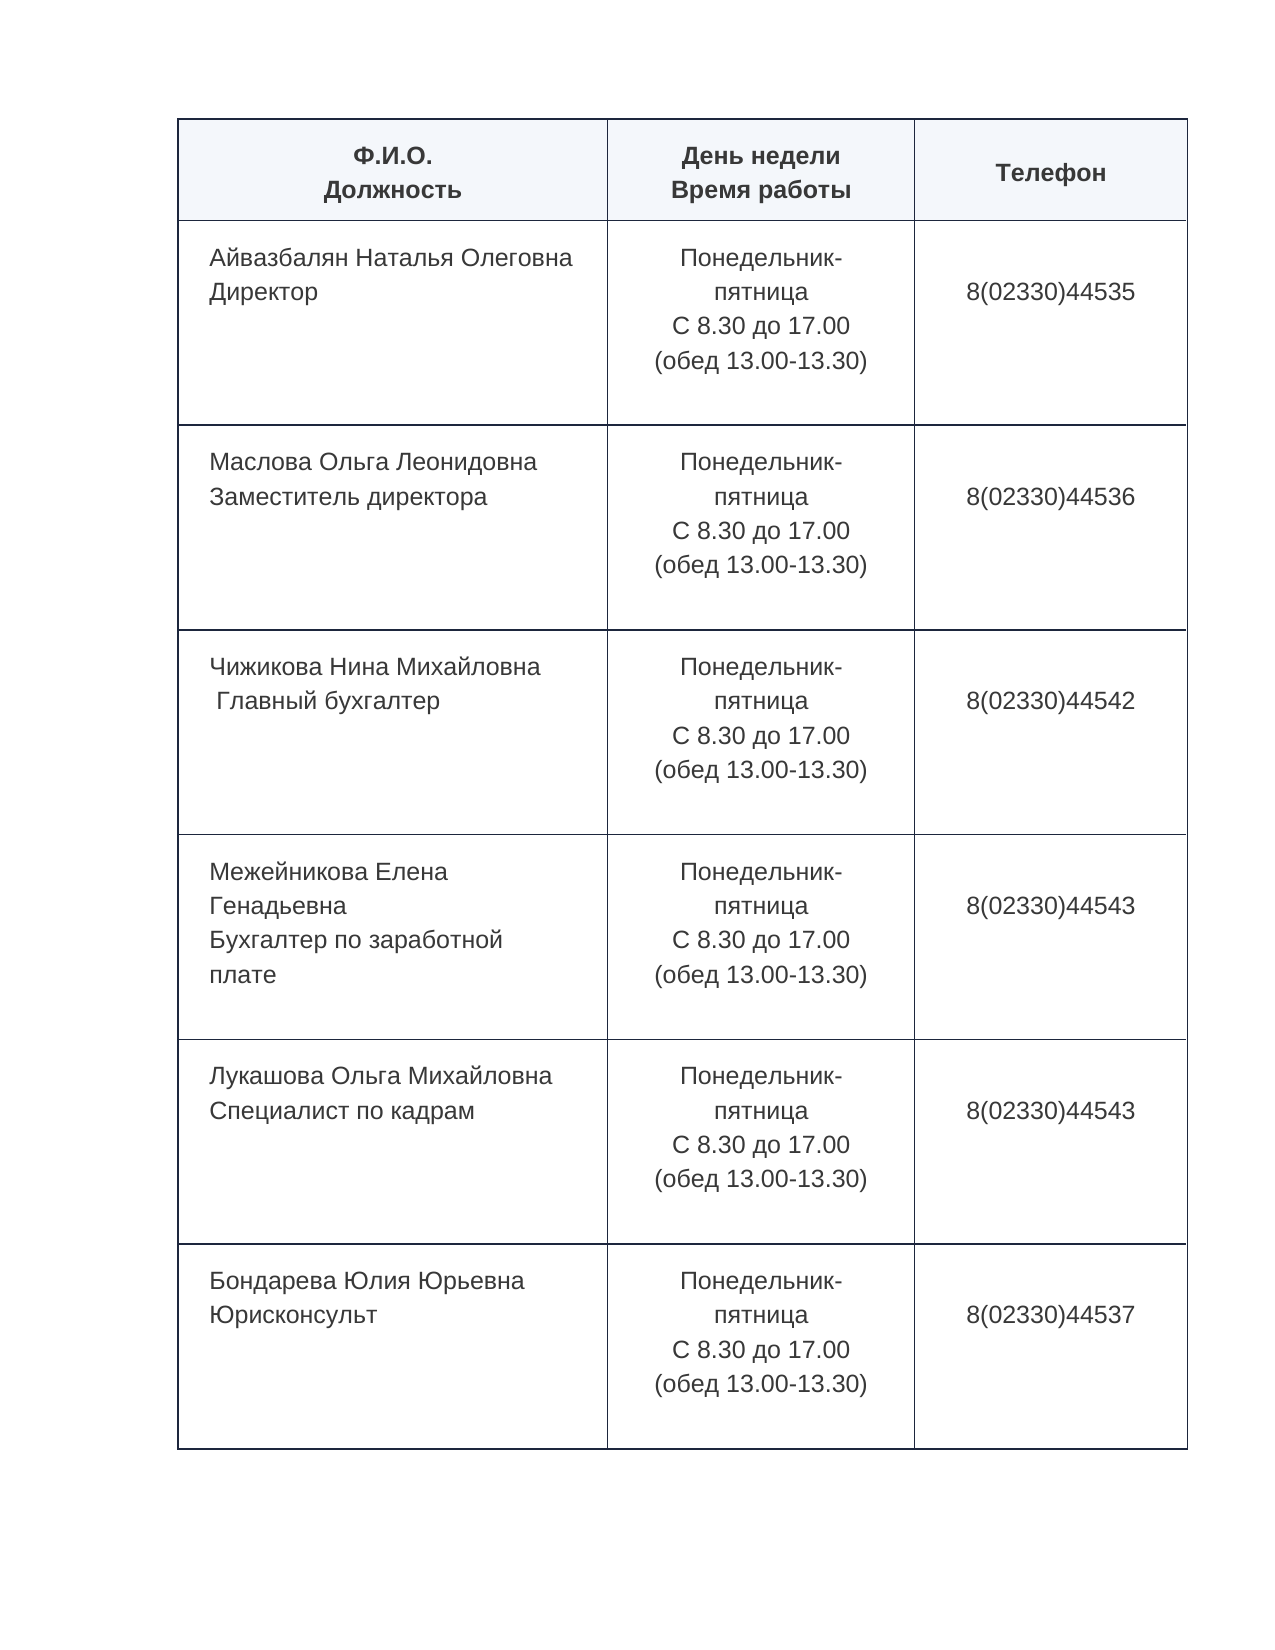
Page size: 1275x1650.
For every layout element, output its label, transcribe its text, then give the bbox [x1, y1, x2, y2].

table_cell Понедельник-пятница С 8.30 до 17.00 (обед 13.00-13.30) [608, 426, 914, 629]
table_cell Понедельник-пятница С 8.30 до 17.00 (обед 13.00-13.30) [608, 1245, 914, 1448]
table_cell Понедельник-пятница С 8.30 до 17.00 (обед 13.00-13.30) [608, 631, 914, 834]
table_cell 8(02330)44537 [915, 1243, 1187, 1448]
table_cell Межейникова Елена Генадьевна Бухгалтер по заработной плате [179, 835, 607, 1038]
table_cell Маслова Ольга Леонидовна Заместитель директора [179, 426, 607, 629]
table_cell Понедельник-пятница С 8.30 до 17.00 (обед 13.00-13.30) [608, 221, 914, 424]
table_cell 8(02330)44543 [915, 1039, 1187, 1243]
table_header Ф.И.О. Должность [179, 120, 607, 220]
table_cell 8(02330)44536 [915, 424, 1187, 629]
table_cell Чижикова Нина Михайловна Главный бухгалтер [179, 631, 607, 834]
table_cell 8(02330)44542 [915, 629, 1187, 834]
table_cell Лукашова Ольга Михайловна Специалист по кадрам [179, 1040, 607, 1243]
table_header Телефон [915, 120, 1187, 220]
table_cell Бондарева Юлия Юрьевна Юрисконсульт [179, 1245, 607, 1448]
table_header День недели Время работы [608, 120, 914, 220]
table_cell 8(02330)44543 [915, 834, 1187, 1038]
table_cell Айвазбалян Наталья Олеговна Директор [179, 221, 607, 424]
table_cell 8(02330)44535 [915, 220, 1187, 424]
table_cell Понедельник-пятница С 8.30 до 17.00 (обед 13.00-13.30) [608, 1040, 914, 1243]
table_cell Понедельник-пятница С 8.30 до 17.00 (обед 13.00-13.30) [608, 835, 914, 1038]
